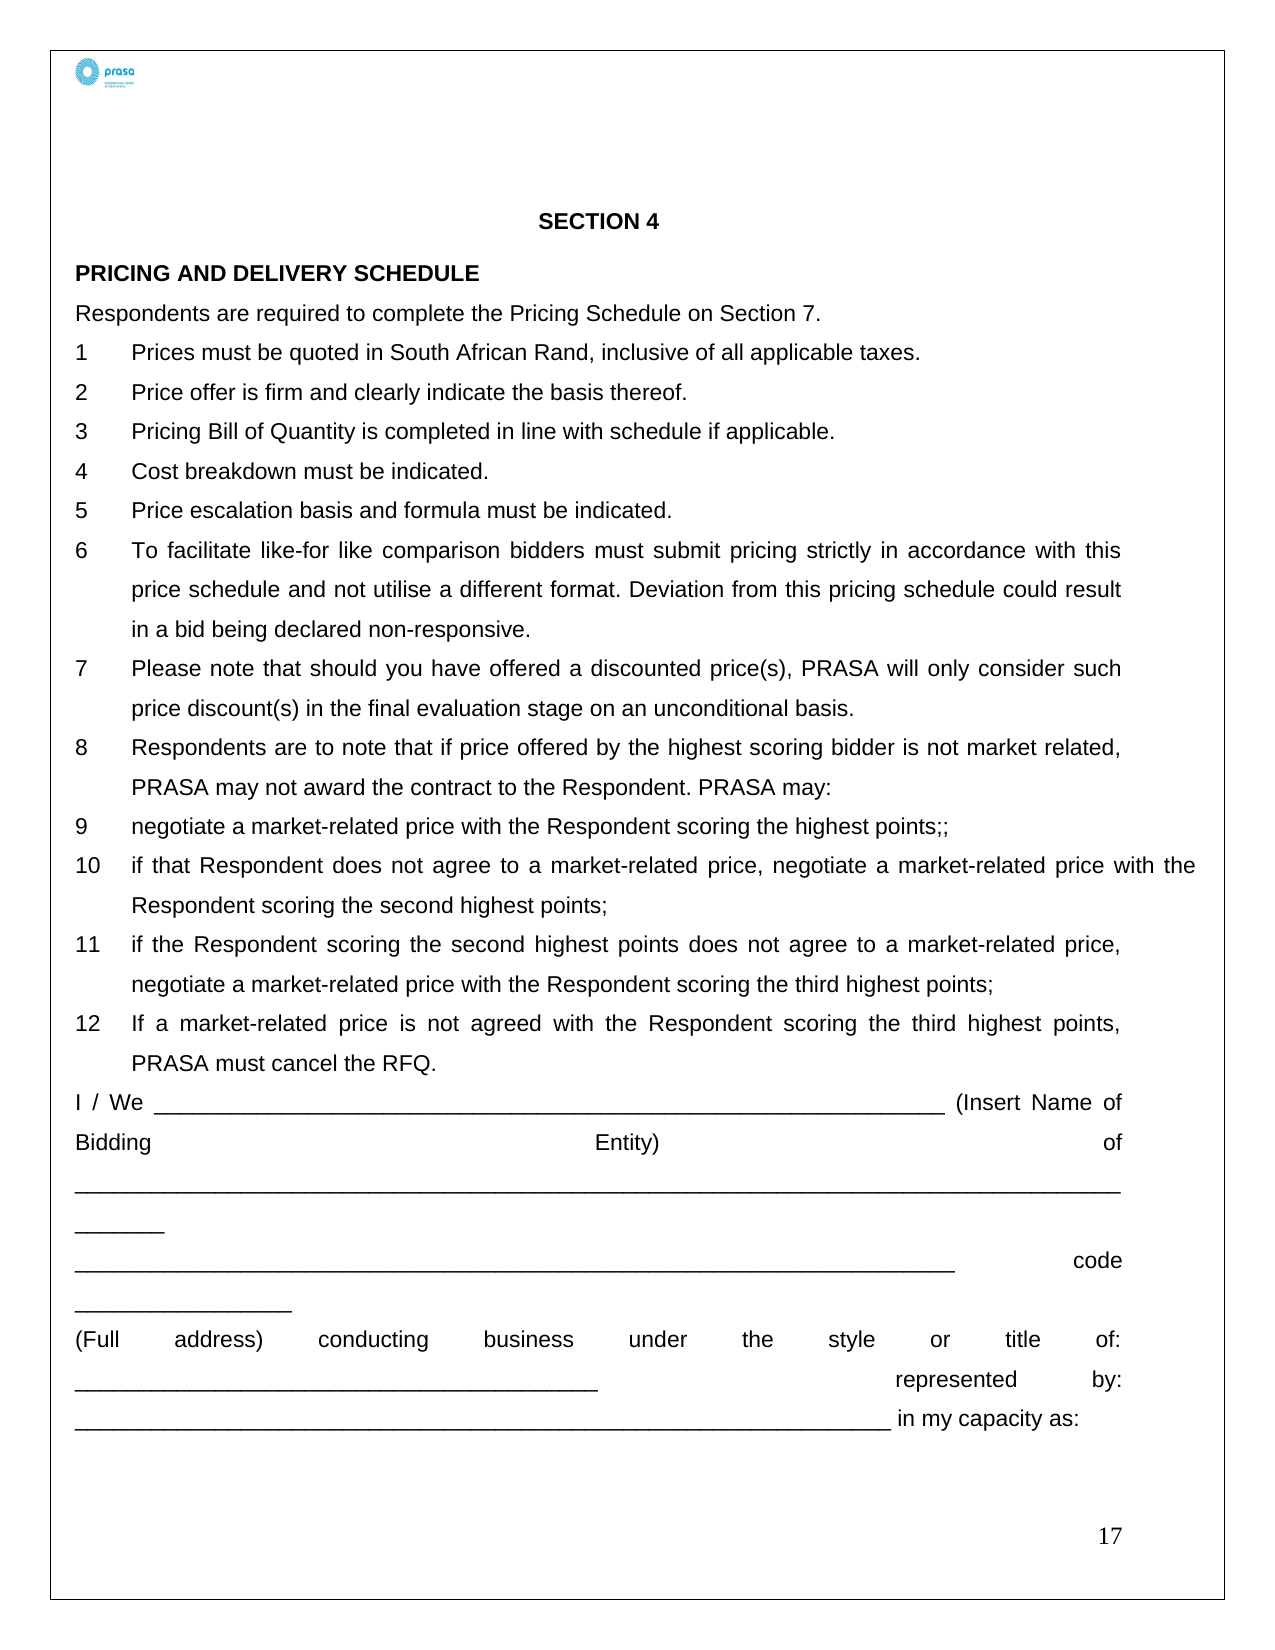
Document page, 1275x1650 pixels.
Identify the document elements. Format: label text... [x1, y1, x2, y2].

text _____________________________________________________________________ code _________________ [75, 1247, 1122, 1313]
list Please note that should you have offered a discounted price(s), PRASA will only consider such price discount(s) in the final evaluation stage on an unconditional basis. [75, 655, 1122, 721]
list Price offer is firm and clearly indicate the basis thereof. [75, 379, 1122, 405]
subtitle negotiate a market-related price with the Respondent scoring the highest points;; [75, 813, 1122, 839]
subtitle PRICING AND DELIVERY SCHEDULE [75, 260, 1122, 287]
picture [75, 56, 135, 88]
list Respondents are to note that if price offered by the highest scoring bidder is not market related, PRASA may not award the contract to the Respondent. PRASA may: [75, 734, 1122, 800]
text (Full address) conducting business under the style or title of: _________________________________________ represented by: ________________________________________________________________ in my capacity as: [75, 1326, 1122, 1432]
subtitle If a market-related price is not agreed with the Respondent scoring the third highest points, PRASA must cancel the RFQ. [75, 1010, 1122, 1076]
list To facilitate like-for like comparison bidders must submit pricing strictly in accordance with this price schedule and not utilise a different format. Deviation from this pricing schedule could result in a bid being declared non-responsive. [75, 537, 1122, 642]
subtitle if that Respondent does not agree to a market-related price, negotiate a market-related price with the Respondent scoring the second highest points; [75, 852, 1197, 918]
list Price escalation basis and formula must be indicated. [75, 497, 1122, 523]
list if the Respondent scoring the second highest points does not agree to a market-related price, negotiate a market-related price with the Respondent scoring the third highest points; [75, 931, 1122, 997]
list Cost breakdown must be indicated. [75, 458, 1122, 484]
text SECTION 4 [75, 208, 1122, 235]
text I / We ______________________________________________________________ (Insert Name of Bidding Entity) of _________________________________________________________________________________________ [75, 1089, 1122, 1234]
list Pricing Bill of Quantity is completed in line with schedule if applicable. [75, 418, 1122, 444]
text Respondents are required to complete the Pricing Schedule on Section 7. [75, 300, 1122, 326]
list Prices must be quoted in South African Rand, inclusive of all applicable taxes. [75, 339, 1122, 366]
